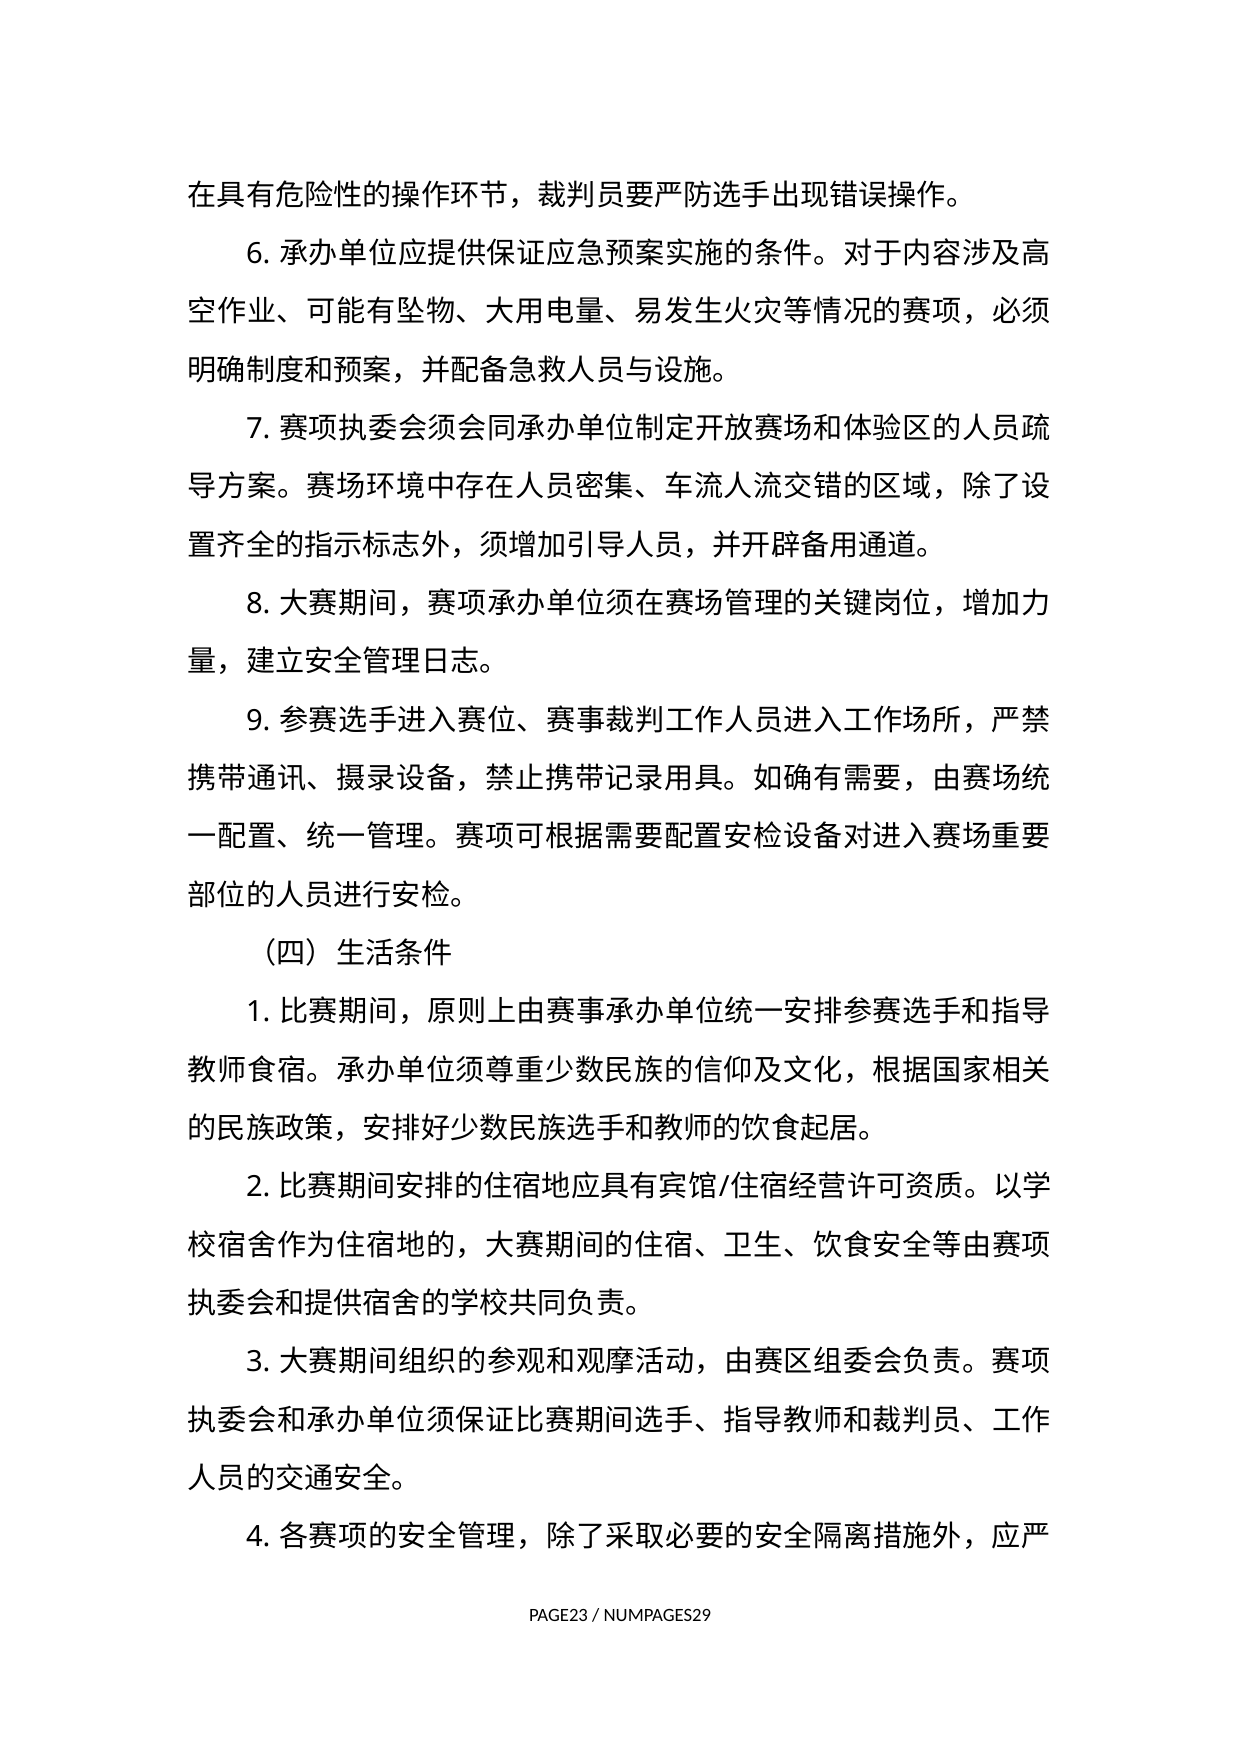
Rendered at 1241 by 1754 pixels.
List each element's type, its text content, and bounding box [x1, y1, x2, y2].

text 1. 比赛期间，原则上由赛事承办单位统一安排参赛选手和指导教师食宿。承办单位须尊重少数民族的信仰及文化，根据国家相关的民族政策，安排好少数民族选手和教师的饮食起居。 [187, 975, 1053, 1150]
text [187, 1500, 1053, 1558]
text 3. 大赛期间组织的参观和观摩活动，由赛区组委会负责。赛项执委会和承办单位须保证比赛期间选手、指导教师和裁判员、工作人员的交通安全。 [187, 1325, 1053, 1500]
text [187, 158, 1053, 217]
text 7. 赛项执委会须会同承办单位制定开放赛场和体验区的人员疏导方案。赛场环境中存在人员密集、车流人流交错的区域，除了设置齐全的指示标志外，须增加引导人员，并开辟备用通道。 [187, 392, 1053, 567]
text 8. 大赛期间，赛项承办单位须在赛场管理的关键岗位，增加力量，建立安全管理日志。 [187, 567, 1053, 683]
text 2. 比赛期间安排的住宿地应具有宾馆/住宿经营许可资质。以学校宿舍作为住宿地的，大赛期间的住宿、卫生、饮食安全等由赛项执委会和提供宿舍的学校共同负责。 [187, 1150, 1053, 1325]
text 6. 承办单位应提供保证应急预案实施的条件。对于内容涉及高空作业、可能有坠物、大用电量、易发生火灾等情况的赛项，必须明确制度和预案，并配备急救人员与设施。 [187, 217, 1053, 392]
list 生活条件 [247, 917, 1053, 975]
text 9. 参赛选手进入赛位、赛事裁判工作人员进入工作场所，严禁携带通讯、摄录设备，禁止携带记录用具。如确有需要，由赛场统一配置、统一管理。赛项可根据需要配置安检设备对进入赛场重要部位的人员进行安检。 [187, 683, 1053, 917]
